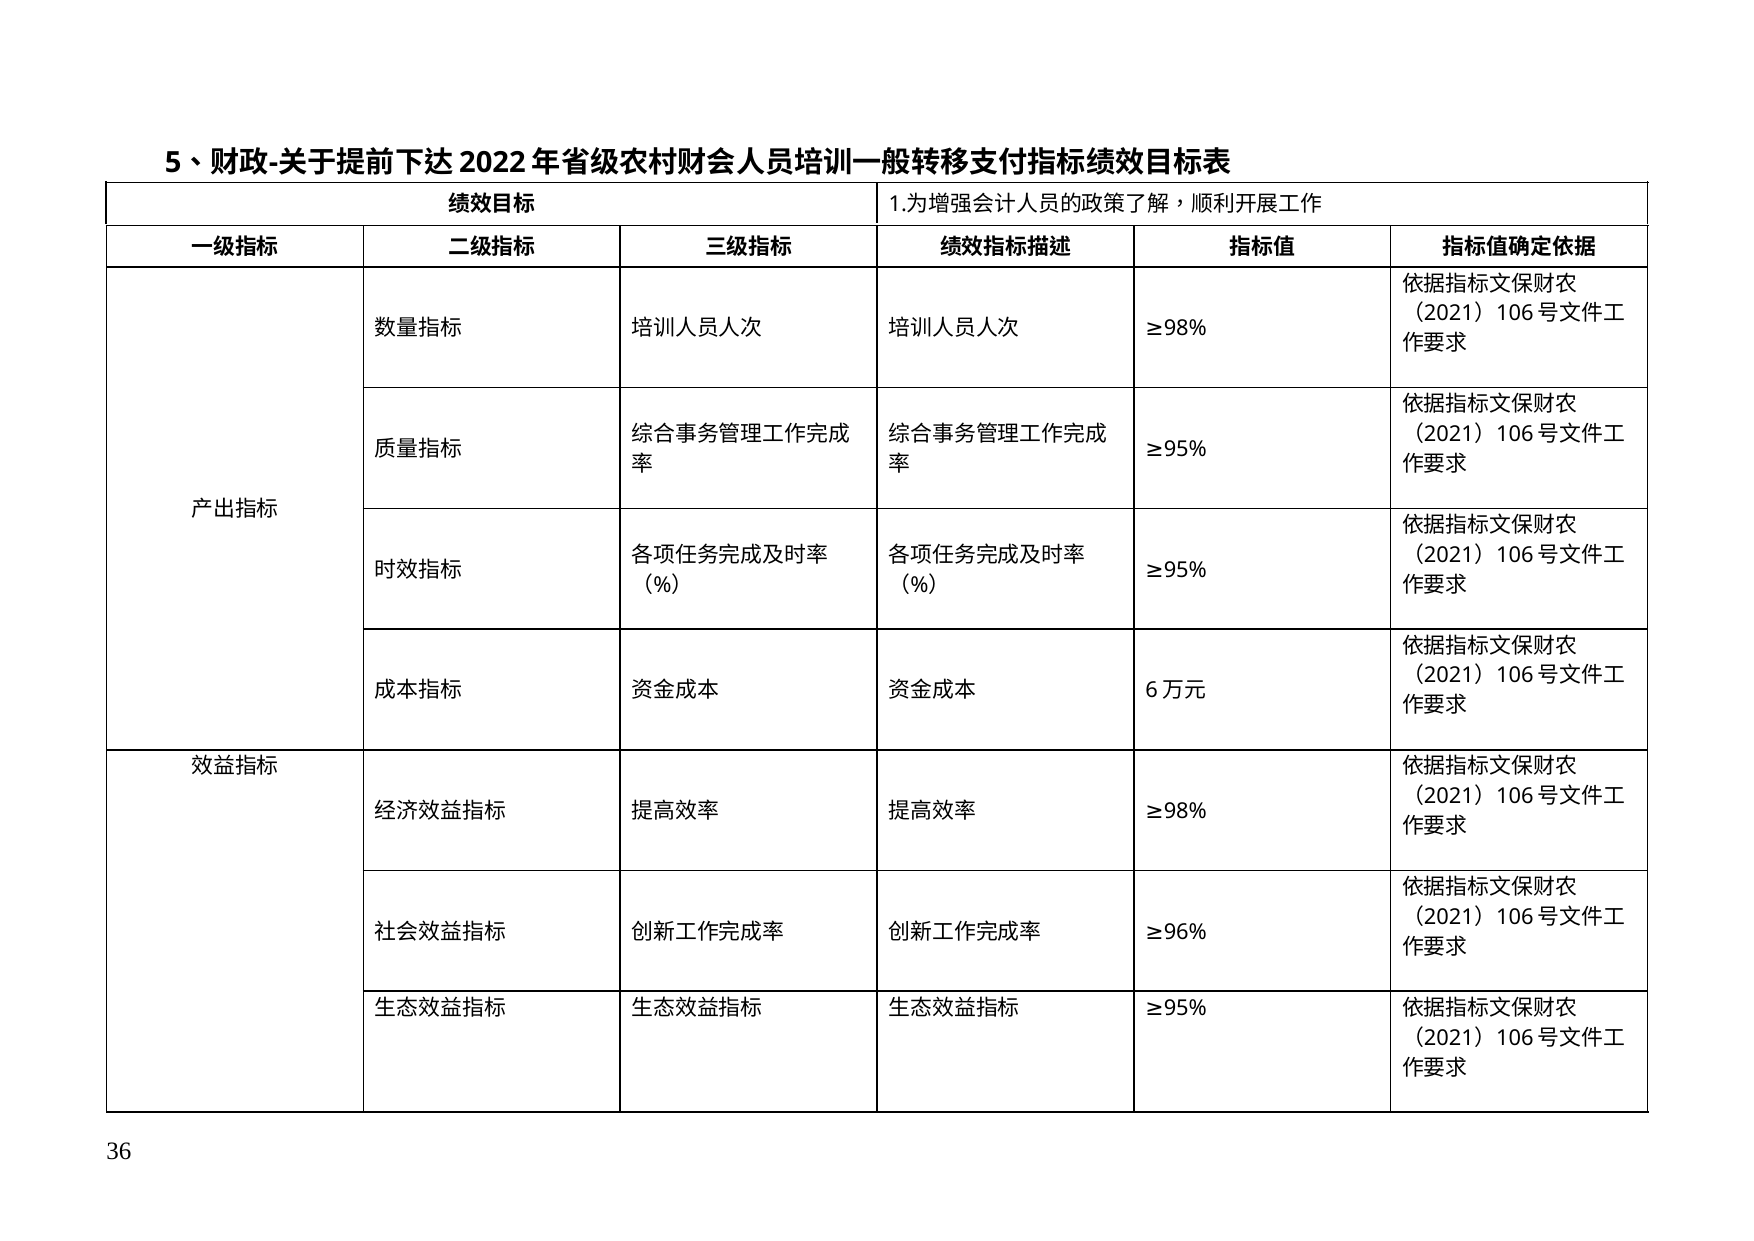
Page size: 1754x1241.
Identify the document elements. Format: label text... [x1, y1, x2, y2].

table_cell 经济效益指标 [364, 751, 619, 869]
table_cell ≥95% [1135, 509, 1390, 628]
table_cell 质量指标 [364, 388, 619, 507]
table_cell 综合事务管理工作完成率 [621, 388, 876, 507]
table_cell 数量指标 [364, 268, 619, 387]
table_cell 综合事务管理工作完成率 [878, 388, 1133, 507]
table_cell ≥95% [1135, 992, 1390, 1111]
table_cell 创新工作完成率 [878, 871, 1133, 990]
table_cell 提高效率 [878, 751, 1133, 869]
table_header 指标值确定依据 [1391, 226, 1647, 266]
table_cell ≥95% [1135, 388, 1390, 507]
table_header 绩效目标 [107, 183, 876, 223]
table_cell 生态效益指标 [621, 992, 876, 1111]
table_cell 依据指标文保财农（2021）106号文件工作要求 [1391, 509, 1647, 628]
table_cell 培训人员人次 [878, 268, 1133, 387]
table_cell 生态效益指标 [364, 992, 619, 1111]
table_cell 社会效益指标 [364, 871, 619, 990]
table_cell 成本指标 [364, 630, 619, 749]
table_cell 生态效益指标 [878, 992, 1133, 1111]
table_cell 依据指标文保财农（2021）106号文件工作要求 [1391, 268, 1647, 387]
table_cell 提高效率 [621, 751, 876, 869]
table_header 三级指标 [621, 226, 876, 266]
table_cell 资金成本 [878, 630, 1133, 749]
table_cell 依据指标文保财农（2021）106号文件工作要求 [1391, 630, 1647, 749]
table_header 绩效指标描述 [878, 226, 1133, 266]
table_cell 各项任务完成及时率（%） [878, 509, 1133, 628]
table_cell 依据指标文保财农（2021）106号文件工作要求 [1391, 751, 1647, 869]
table_cell 资金成本 [621, 630, 876, 749]
table_header 一级指标 [107, 226, 363, 266]
table_cell ≥98% [1135, 268, 1390, 387]
table_cell 效益指标 [107, 751, 363, 1111]
table_cell 6万元 [1135, 630, 1390, 749]
table_header 1.为增强会计人员的政策了解，顺利开展工作 [878, 183, 1647, 223]
table_cell 创新工作完成率 [621, 871, 876, 990]
table_cell 培训人员人次 [621, 268, 876, 387]
table_cell ≥96% [1135, 871, 1390, 990]
table_cell 产出指标 [107, 268, 363, 749]
table_cell 时效指标 [364, 509, 619, 628]
table_header 二级指标 [364, 226, 619, 266]
table_cell 依据指标文保财农（2021）106号文件工作要求 [1391, 388, 1647, 507]
table_cell ≥98% [1135, 751, 1390, 869]
table_cell 依据指标文保财农（2021）106号文件工作要求 [1391, 871, 1647, 990]
text 5、财政-关于提前下达2022年省级农村财会人员培训一般转移支付指标绩效目标表 [106, 142, 1648, 181]
table_cell 依据指标文保财农（2021）106号文件工作要求 [1391, 992, 1647, 1111]
table_cell 各项任务完成及时率（%） [621, 509, 876, 628]
table_header 指标值 [1135, 226, 1390, 266]
